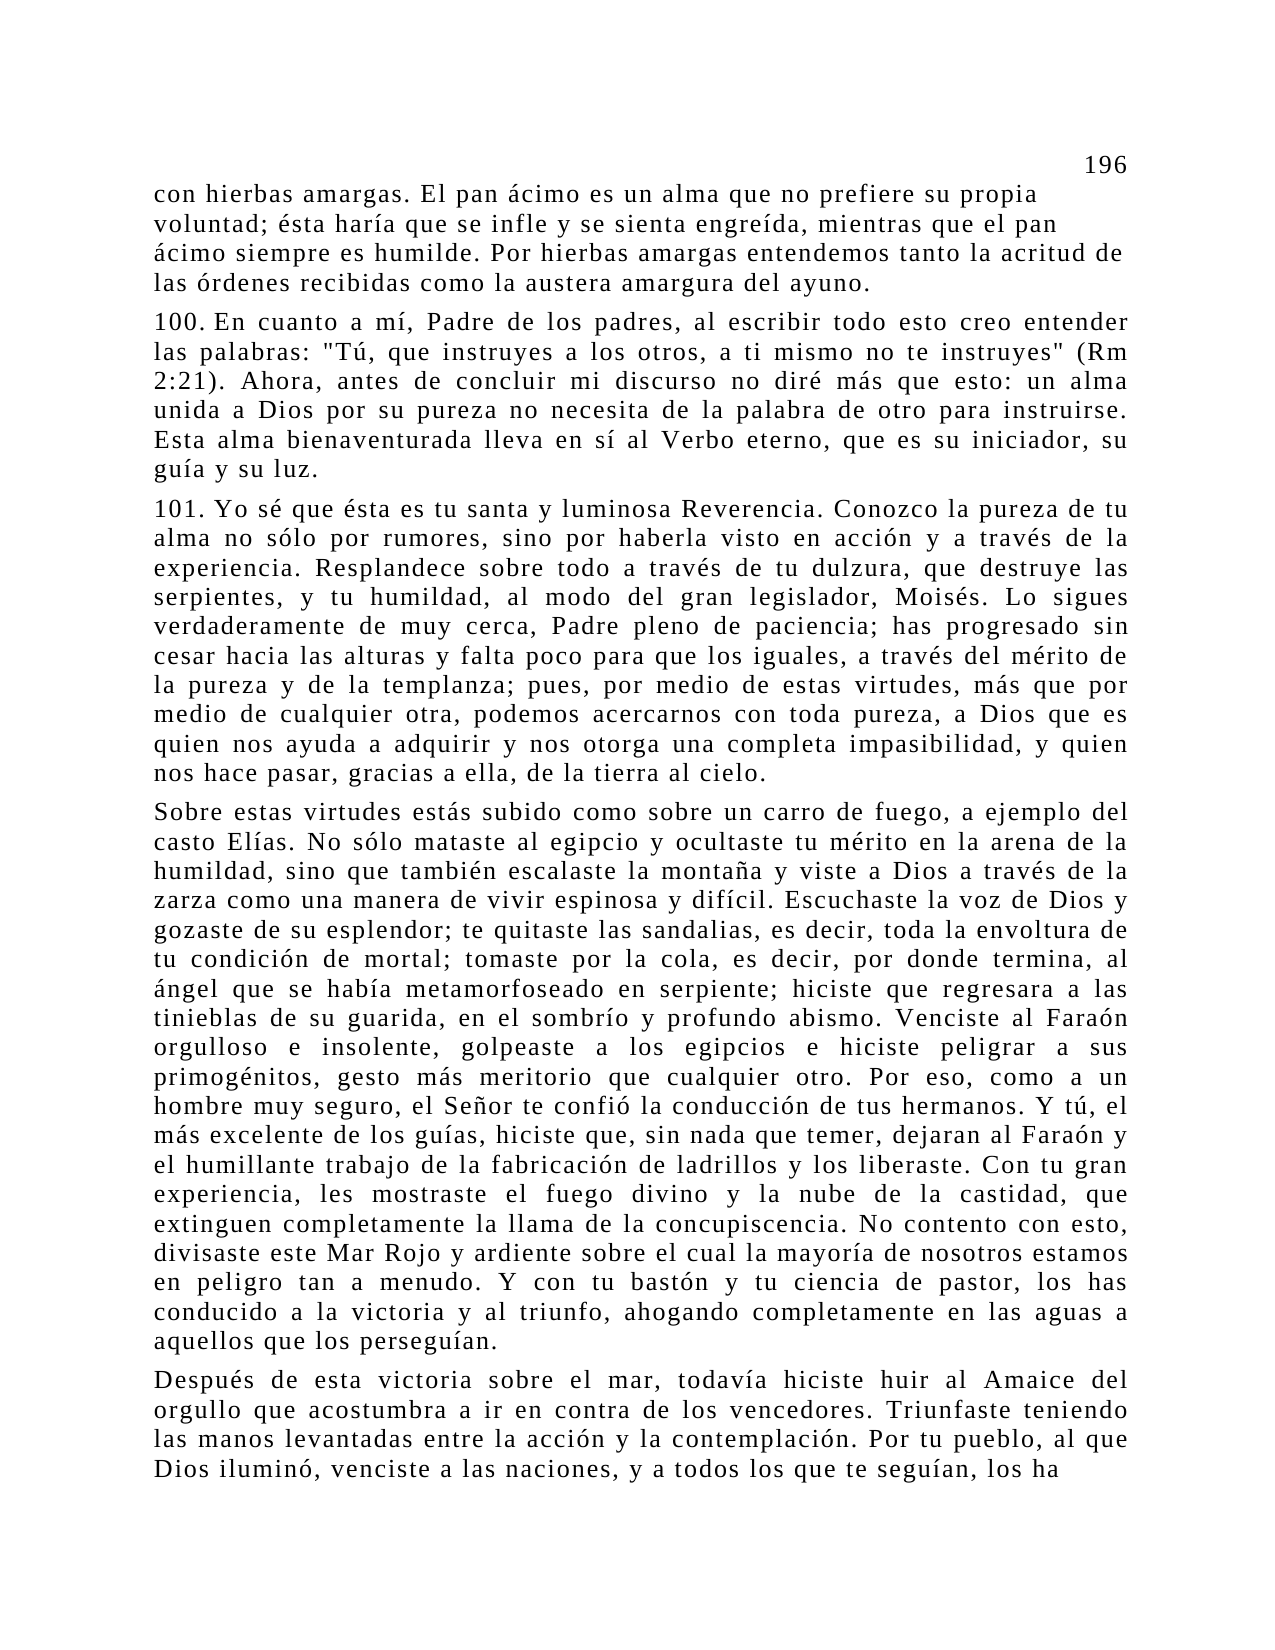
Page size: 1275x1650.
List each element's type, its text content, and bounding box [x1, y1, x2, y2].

text Sobre estas virtudes estás subido como sobre un carro de fuego, a ejemplo del casto Elías. No sólo mataste al egipcio y ocultaste tu mérito en la arena de la humildad, sino que también escalaste la montaña y viste a Dios a través de la zarza como una manera de vivir espinosa y difícil. Escuchaste la voz de Dios y gozaste de su esplendor; te quitaste las sandalias, es decir, toda la envoltura de tu condición de mortal; tomaste por la cola, es decir, por donde termina, al ángel que se había metamorfoseado en serpiente; hiciste que regresara a las tinieblas de su guarida, en el sombrío y profundo abismo. Venciste al Faraón orgulloso e insolente, golpeaste a los egipcios e hiciste peligrar a sus primogénitos, gesto más meritorio que cualquier otro. Por eso, como a un hombre muy seguro, el Señor te confió la conducción de tus hermanos. Y tú, el más excelente de los guías, hiciste que, sin nada que temer, dejaran al Faraón y el humillante trabajo de la fabricación de ladrillos y los liberaste. Con tu gran experiencia, les mostraste el fuego divino y la nube de la castidad, que extinguen completamente la llama de la concupiscencia. No contento con esto, divisaste este Mar Rojo y ardiente sobre el cual la mayoría de nosotros estamos en peligro tan a menudo. Y con tu bastón y tu ciencia de pastor, los has conducido a la victoria y al triunfo, ahogando completamente en las aguas a aquellos que los perseguían. [154, 797, 1129, 1355]
text 196 con hierbas amargas. El pan ácimo es un alma que no prefiere su propia voluntad; ésta haría que se infle y se sienta engreída, mientras que el pan ácimo siempre es humilde. Por hierbas amargas entendemos tanto la acritud de las órdenes recibidas como la austera amargura del ayuno. [154, 150, 1129, 297]
list Yo sé que ésta es tu santa y luminosa Reverencia. Conozco la pureza de tu alma no sólo por rumores, sino por haberla visto en acción y a través de la experiencia. Resplandece sobre todo a través de tu dulzura, que destruye las serpientes, y tu humildad, al modo del gran legislador, Moisés. Lo sigues verdaderamente de muy cerca, Padre pleno de paciencia; has progresado sin cesar hacia las alturas y falta poco para que los iguales, a través del mérito de la pureza y de la templanza; pues, por medio de estas virtudes, más que por medio de cualquier otra, podemos acercarnos con toda pureza, a Dios que es quien nos ayuda a adquirir y nos otorga una completa impasibilidad, y quien nos hace pasar, gracias a ella, de la tierra al cielo. [154, 494, 1129, 787]
text Después de esta victoria sobre el mar, todavía hiciste huir al Amaice del orgullo que acostumbra a ir en contra de los vencedores. Triunfaste teniendo las manos levantadas entre la acción y la contemplación. Por tu pueblo, al que Dios iluminó, venciste a las naciones, y a todos los que te seguían, los ha [154, 1365, 1129, 1483]
list En cuanto a mí, Padre de los padres, al escribir todo esto creo entender las palabras: "Tú, que instruyes a los otros, a ti mismo no te instruyes" (Rm 2:21). Ahora, antes de concluir mi discurso no diré más que esto: un alma unida a Dios por su pureza no necesita de la palabra de otro para instruirse. Esta alma bienaventurada lleva en sí al Verbo eterno, que es su iniciador, su guía y su luz. [154, 307, 1129, 483]
